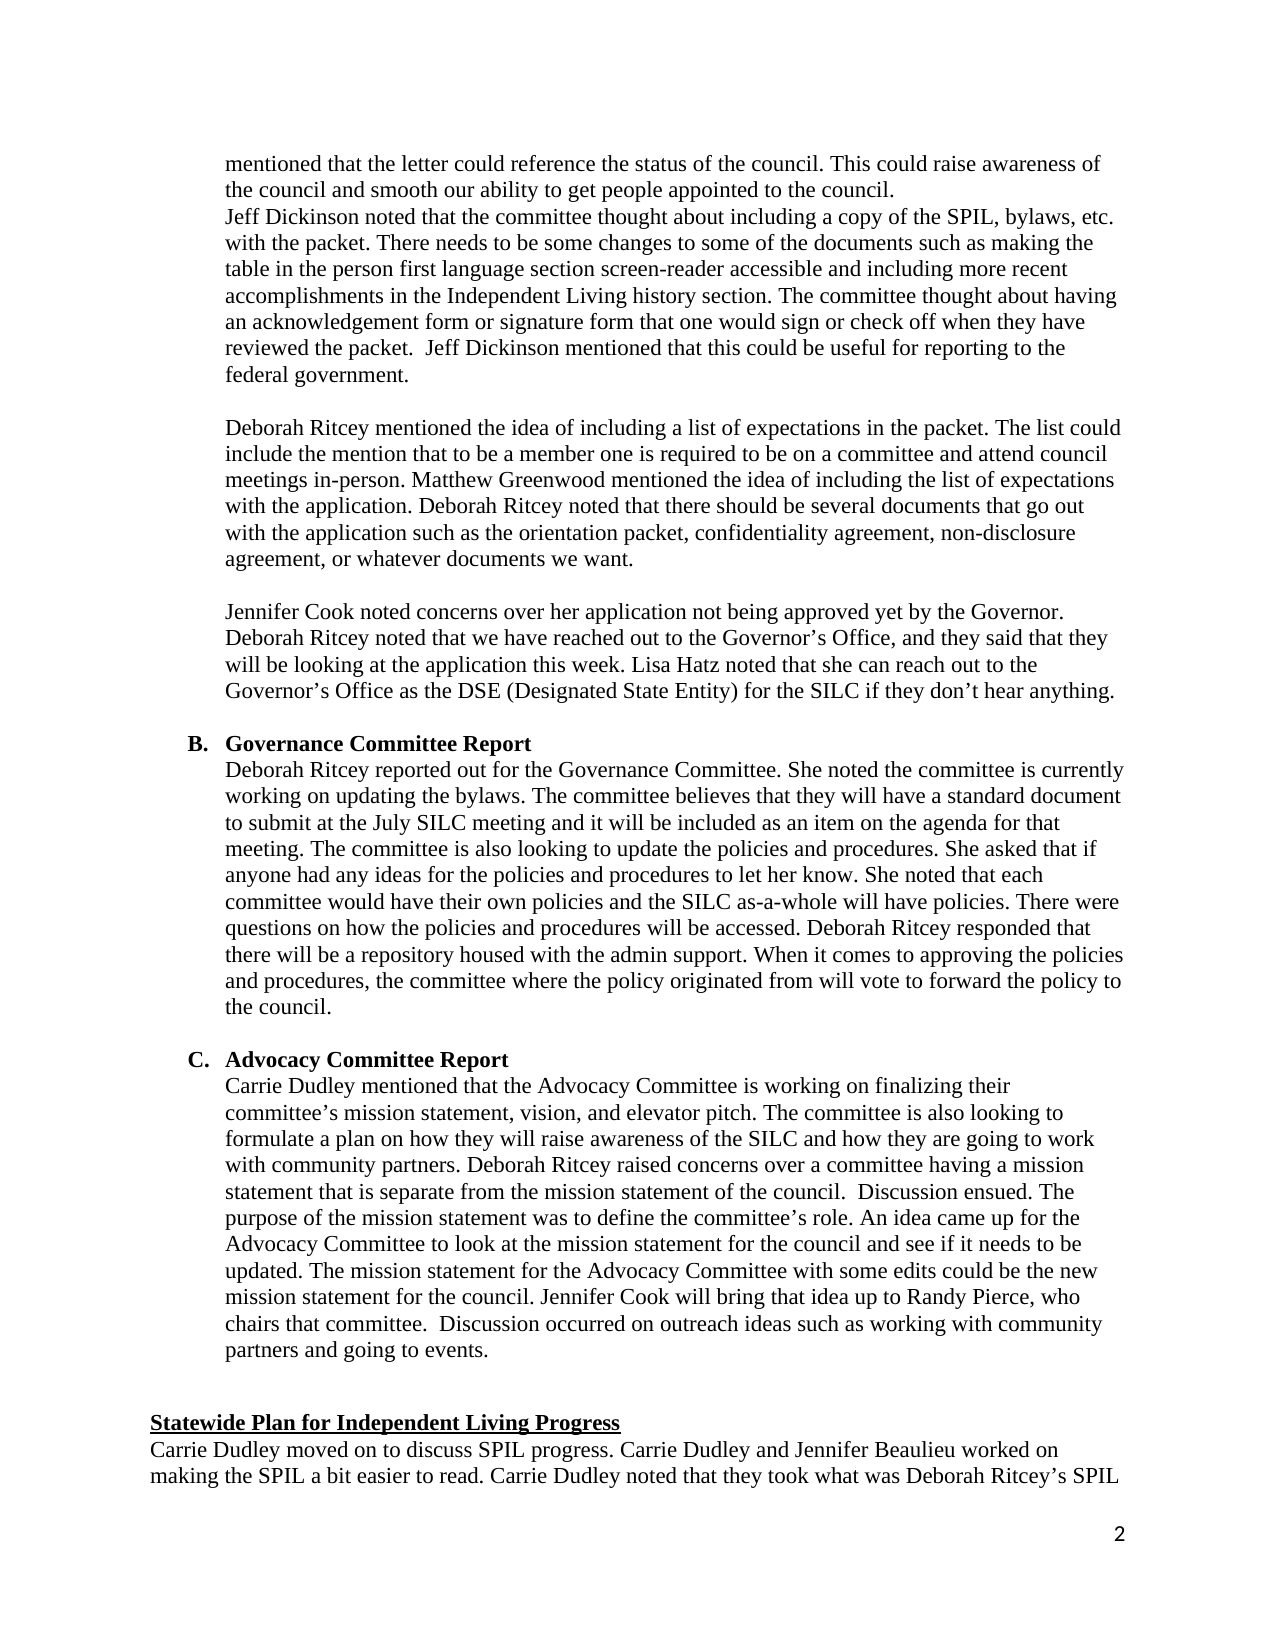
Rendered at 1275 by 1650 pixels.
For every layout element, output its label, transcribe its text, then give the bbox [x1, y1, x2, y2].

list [225, 150, 1125, 203]
list Jeff Dickinson noted that the committee thought about including a copy of the SPIL, bylaws, etc. with the packet. There needs to be some changes to some of the documents such as making the table in the person first language section screen-reader accessible and including more recent accomplishments in the Independent Living history section. The committee thought about having an acknowledgement form or signature form that one would sign or check off when they have reviewed the packet. Jeff Dickinson mentioned that this could be useful for reporting to the federal government. [225, 203, 1125, 387]
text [150, 1436, 1125, 1488]
list Governance Committee Report [187, 730, 1125, 756]
list Deborah Ritcey mentioned the idea of including a list of expectations in the packet. The list could include the mention that to be a member one is required to be on a committee and attend council meetings in-person. Matthew Greenwood mentioned the idea of including the list of expectations with the application. Deborah Ritcey noted that there should be several documents that go out with the application such as the orientation packet, confidentiality agreement, non-disclosure agreement, or whatever documents we want. [225, 413, 1125, 572]
list Deborah Ritcey reported out for the Governance Committee. She noted the committee is currently working on updating the bylaws. The committee believes that they will have a standard document to submit at the July SILC meeting and it will be included as an item on the agenda for that meeting. The committee is also looking to update the policies and procedures. She asked that if anyone had any ideas for the policies and procedures to let her know. She noted that each committee would have their own policies and the SILC as-a-whole will have policies. There were questions on how the policies and procedures will be accessed. Deborah Ritcey responded that there will be a repository housed with the admin support. When it comes to approving the policies and procedures, the committee where the policy originated from will vote to forward the policy to the council. [225, 756, 1125, 1020]
list Advocacy Committee Report [187, 1046, 1125, 1072]
list Jennifer Cook noted concerns over her application not being approved yet by the Governor. Deborah Ritcey noted that we have reached out to the Governor’s Office, and they said that they will be looking at the application this week. Lisa Hatz noted that she can reach out to the Governor’s Office as the DSE (Designated State Entity) for the SILC if they don’t hear anything. [225, 598, 1125, 703]
list Carrie Dudley mentioned that the Advocacy Committee is working on finalizing their committee’s mission statement, vision, and elevator pitch. The committee is also looking to formulate a plan on how they will raise awareness of the SILC and how they are going to work with community partners. Deborah Ritcey raised concerns over a committee having a mission statement that is separate from the mission statement of the council. Discussion ensued. The purpose of the mission statement was to define the committee’s role. An idea came up for the Advocacy Committee to look at the mission statement for the council and see if it needs to be updated. The mission statement for the Advocacy Committee with some edits could be the new mission statement for the council. Jennifer Cook will bring that idea up to Randy Pierce, who chairs that committee. Discussion occurred on outreach ideas such as working with community partners and going to events. [225, 1072, 1125, 1362]
text Statewide Plan for Independent Living Progress [150, 1409, 1125, 1436]
